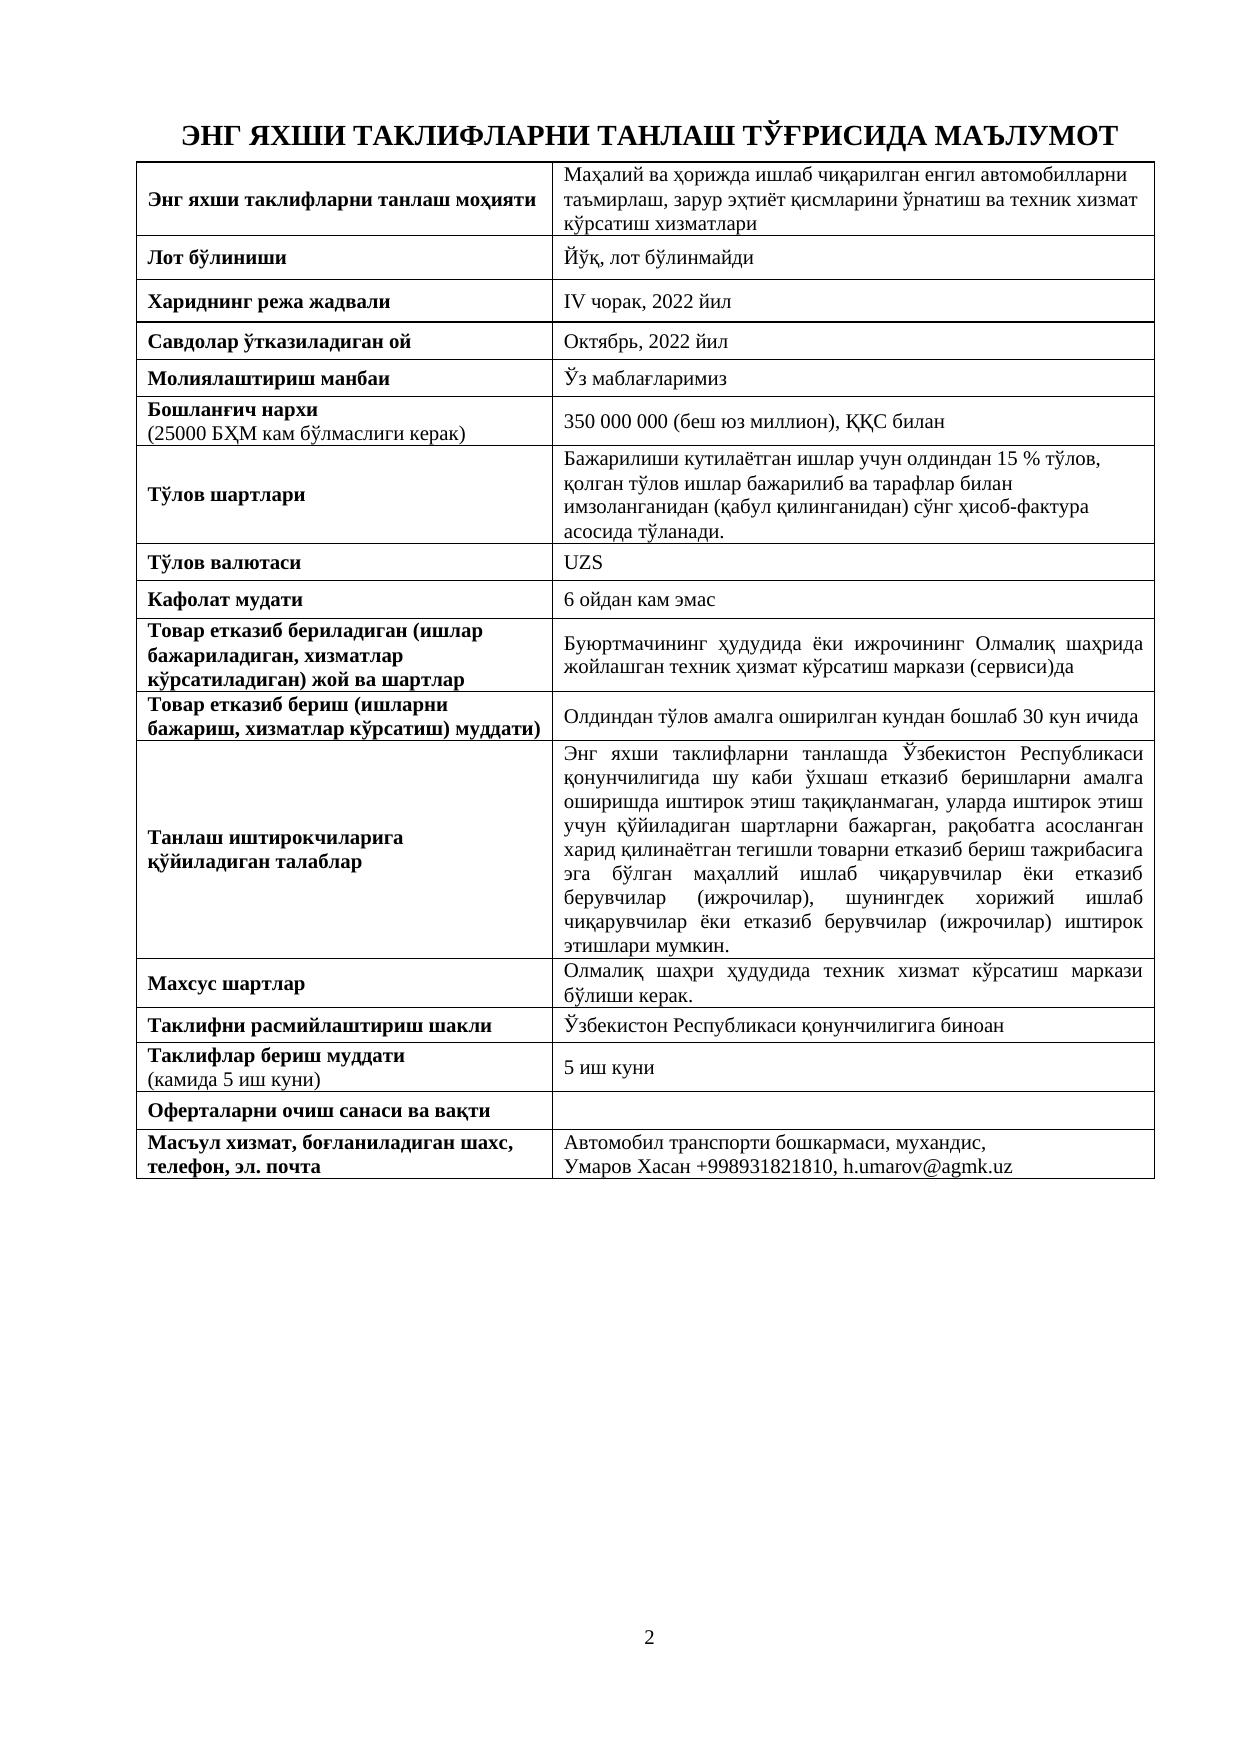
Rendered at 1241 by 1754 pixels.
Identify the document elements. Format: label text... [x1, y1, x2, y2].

table_cell Кафолат мудати [137, 581, 552, 617]
table_cell Танлаш иштирокчиларига қўйиладиган талаблар [137, 741, 552, 957]
table_cell [553, 1092, 1154, 1129]
table_cell Молиялаштириш манбаи [137, 360, 552, 396]
table_cell Таклифни расмийлаштириш шакли [137, 1008, 552, 1042]
table_cell Таклифлар бериш муддати (камида 5 иш куни) [137, 1043, 552, 1091]
table_header Маҳалий ва ҳорижда ишлаб чиқарилган енгил автомобилларни таъмирлаш, зарур эҳтиёт қисмларини ўрнатиш ва техник хизмат кўрсатиш хизматлари [553, 163, 1154, 234]
table_cell 6 ойдан кам эмас [553, 581, 1154, 617]
table_cell 5 иш куни [553, 1043, 1154, 1091]
table_cell Ўз маблағларимиз [553, 360, 1154, 396]
table_cell UZS [553, 544, 1154, 580]
table_cell Буюртмачининг ҳудудида ёки ижрочининг Олмалиқ шаҳрида жойлашган техник ҳизмат кўрсатиш маркази (сервиси)да [553, 619, 1154, 691]
table_cell Йўқ, лот бўлинмайди [553, 236, 1154, 279]
table_cell IV чорак, 2022 йил [553, 280, 1154, 321]
table_cell Хариднинг режа жадвали [137, 280, 552, 321]
table_cell Лот бўлиниши [137, 236, 552, 279]
table_cell Тўлов шартлари [137, 446, 552, 543]
table_cell Олдиндан тўлов амалга оширилган кундан бошлаб 30 кун ичида [553, 692, 1154, 740]
list ЭНГ ЯХШИ ТАКЛИФЛАРНИ ТАНЛАШ ТЎҒРИСИДА МАЪЛУМОТ [148, 118, 1152, 152]
table_cell Ўзбекистон Республикаси қонунчилигига биноан [553, 1008, 1154, 1042]
table_cell Октябрь, 2022 йил [553, 323, 1154, 359]
table_cell Энг яхши таклифларни танлашда Ўзбекистон Республикаси қонунчилигида шу каби ўхшаш етказиб беришларни амалга оширишда иштирок этиш тақиқланмаган, уларда иштирок этиш учун қўйиладиган шартларни бажарган, рақобатга асосланган харид қилинаётган тегишли товарни етказиб бериш тажрибасига эга бўлган маҳаллий ишлаб чиқарувчилар ёки етказиб берувчилар (ижрочилар), шунингдек хорижий ишлаб чиқарувчилар ёки етказиб берувчилар (ижрочилар) иштирок этишлари мумкин. [553, 741, 1154, 957]
table_cell Товар етказиб бериш (ишларни бажариш, хизматлар кўрсатиш) муддати) [137, 692, 552, 740]
table_cell Масъул хизмат, боғланиладиган шахс, телефон, эл. почта [137, 1130, 552, 1178]
table_cell Бошланғич нархи (25000 БҲМ кам бўлмаслиги керак) [137, 397, 552, 445]
table_cell 350 000 000 (беш юз миллион), ҚҚС билан [553, 397, 1154, 445]
table_cell Олмалиқ шаҳри ҳудудида техник хизмат кўрсатиш маркази бўлиши керак. [553, 959, 1154, 1007]
table_cell Махсус шартлар [137, 959, 552, 1007]
table_cell Товар етказиб бериладиган (ишлар бажариладиган, хизматлар кўрсатиладиган) жой ва шартлар [137, 619, 552, 691]
table_cell Тўлов валютаси [137, 544, 552, 580]
table_cell Автомобил транспорти бошкармаси, мухандис, Умаров Хасан +998931821810, h.umarov@agmk.uz [553, 1130, 1154, 1178]
table_cell Оферталарни очиш санаси ва вақти [137, 1092, 552, 1129]
table_cell Савдолар ўтказиладиган ой [137, 323, 552, 359]
table_cell Бажарилиши кутилаётган ишлар учун олдиндан 15 % тўлов, қолган тўлов ишлар бажарилиб ва тарафлар билан имзоланганидан (қабул қилинганидан) сўнг ҳисоб-фактура асосида тўланади. [553, 446, 1154, 543]
table_header Энг яхши таклифларни танлаш моҳияти [137, 163, 552, 234]
